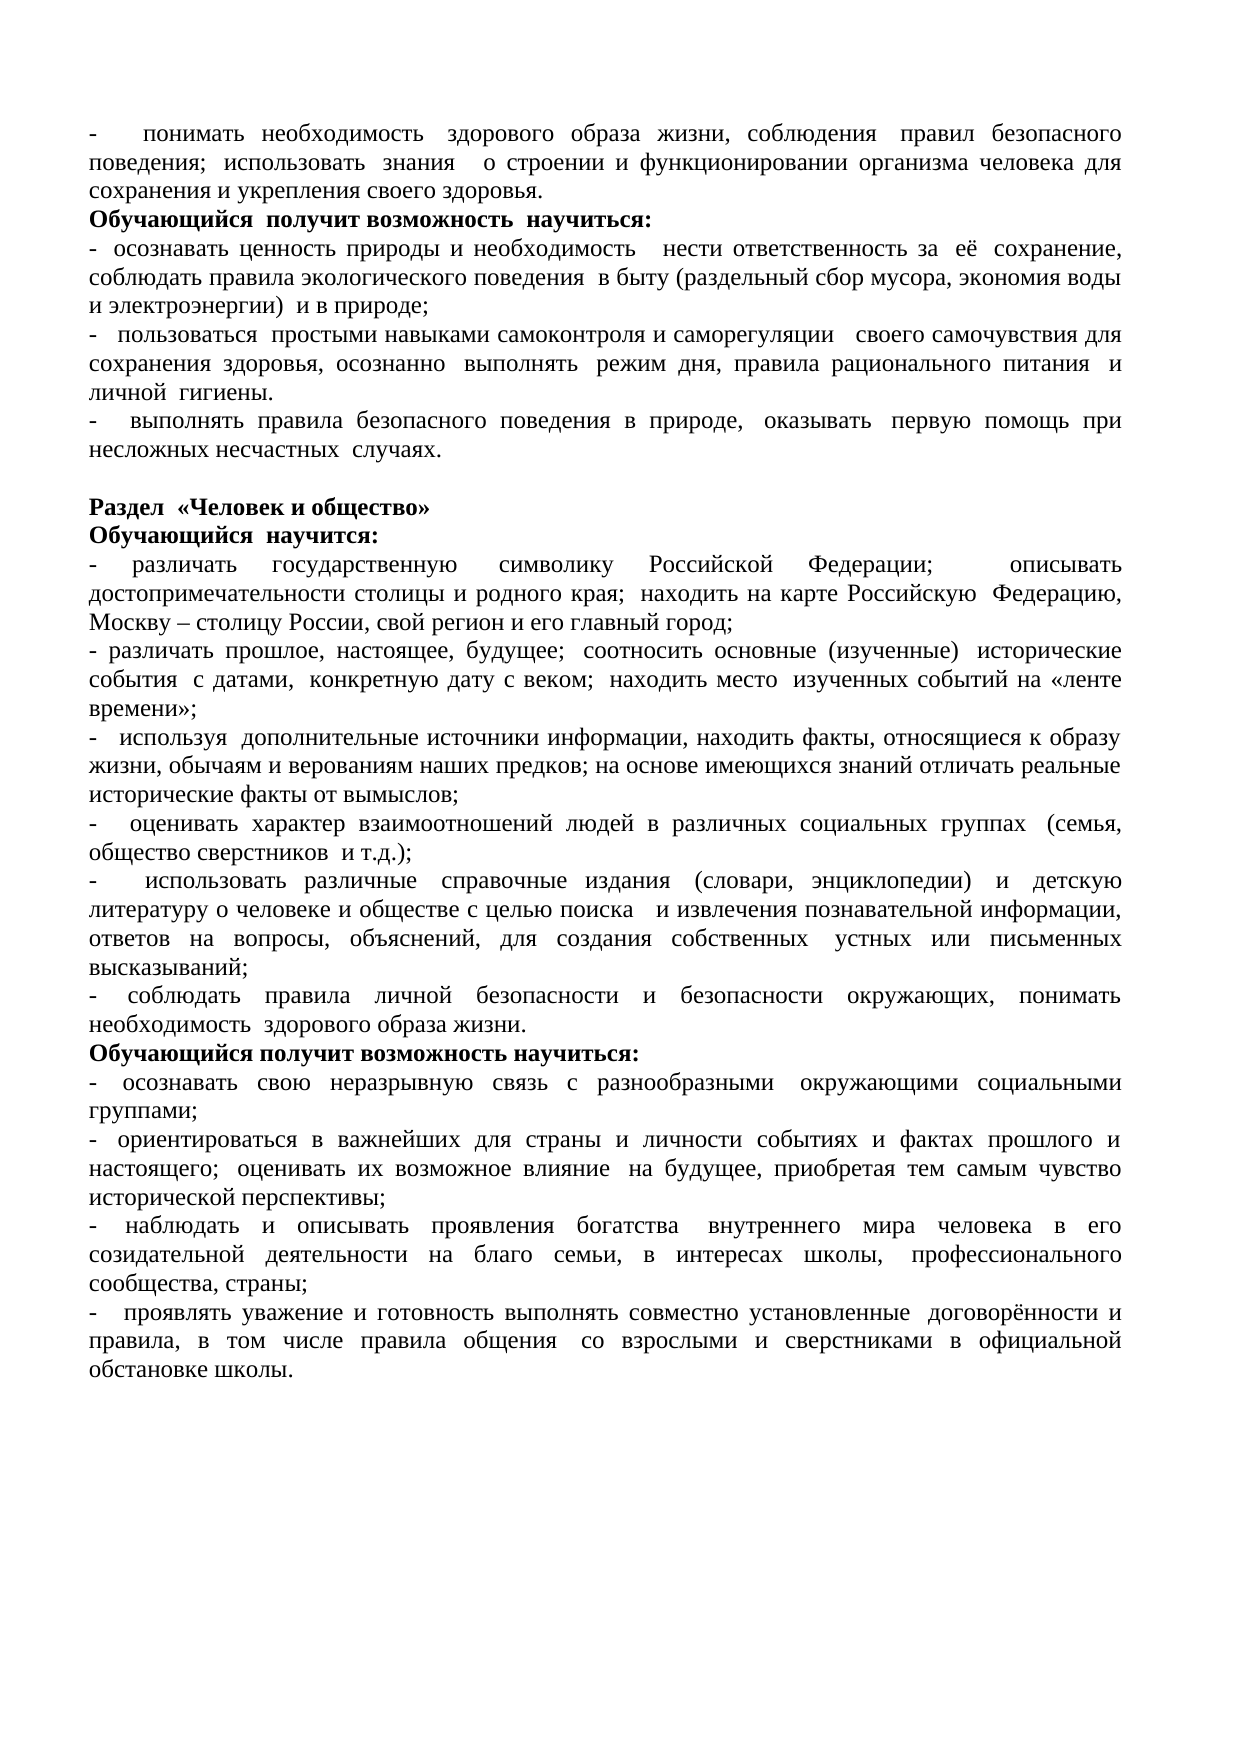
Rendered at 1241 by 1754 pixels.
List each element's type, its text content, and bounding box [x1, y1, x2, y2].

text - ориентироваться в важнейших для страны и личности событиях и фактах прошлого и настоящего; оценивать их возможное влияние на будущее, приобретая тем самым чувство исторической перспективы; [89, 1124, 1122, 1211]
text - проявлять уважение и готовность выполнять совместно установленные договорённости и правила, в том числе правила общения со взрослыми и сверстниками в официальной обстановке школы. [89, 1297, 1122, 1383]
text - различать прошлое, настоящее, будущее; соотносить основные (изученные) исторические события с датами, конкретную дату с веком; находить место изученных событий на «ленте времени»; [89, 636, 1122, 722]
text Обучающийся научится: [89, 521, 1122, 549]
text - соблюдать правила личной безопасности и безопасности окружающих, понимать необходимость здорового образа жизни. [89, 981, 1122, 1038]
text Раздел «Человек и общество» [89, 492, 1122, 521]
text - выполнять правила безопасного поведения в природе, оказывать первую помощь при несложных несчастных случаях. [89, 406, 1122, 463]
text - осознавать свою неразрывную связь с разнообразными окружающими социальными группами; [89, 1067, 1122, 1124]
text Обучающийся получит возможность научиться: [89, 204, 1122, 233]
text - различать государственную символику Российской Федерации; описывать достопримечательности столицы и родного края; находить на карте Российскую Федерацию, Москву – столицу России, свой регион и его главный город; [89, 549, 1122, 636]
text Обучающийся получит возможность научиться: [89, 1038, 1122, 1067]
text - наблюдать и описывать проявления богатства внутреннего мира человека в его созидательной деятельности на благо семьи, в интересах школы, профессионального сообщества, страны; [89, 1211, 1122, 1297]
text - оценивать характер взаимоотношений людей в различных социальных группах (семья, общество сверстников и т.д.); [89, 808, 1122, 866]
text - осознавать ценность природы и необходимость нести ответственность за её сохранение, соблюдать правила экологического поведения в быту (раздельный сбор мусора, экономия воды и электроэнергии) и в природе; [89, 233, 1122, 319]
text - пользоваться простыми навыками самоконтроля и саморегуляции своего самочувствия для сохранения здоровья, осознанно выполнять режим дня, правила рационального питания и личной гигиены. [89, 319, 1122, 406]
text - понимать необходимость здорового образа жизни, соблюдения правил безопасного поведения; использовать знания о строении и функционировании организма человека для сохранения и укрепления своего здоровья. [89, 118, 1122, 204]
text - используя дополнительные источники информации, находить факты, относящиеся к образу жизни, обычаям и верованиям наших предков; на основе имеющихся знаний отличать реальные исторические факты от вымыслов; [89, 722, 1122, 808]
text - использовать различные справочные издания (словари, энциклопедии) и детскую литературу о человеке и обществе с целью поиска и извлечения познавательной информации, ответов на вопросы, объяснений, для создания собственных устных или письменных высказываний; [89, 866, 1122, 981]
